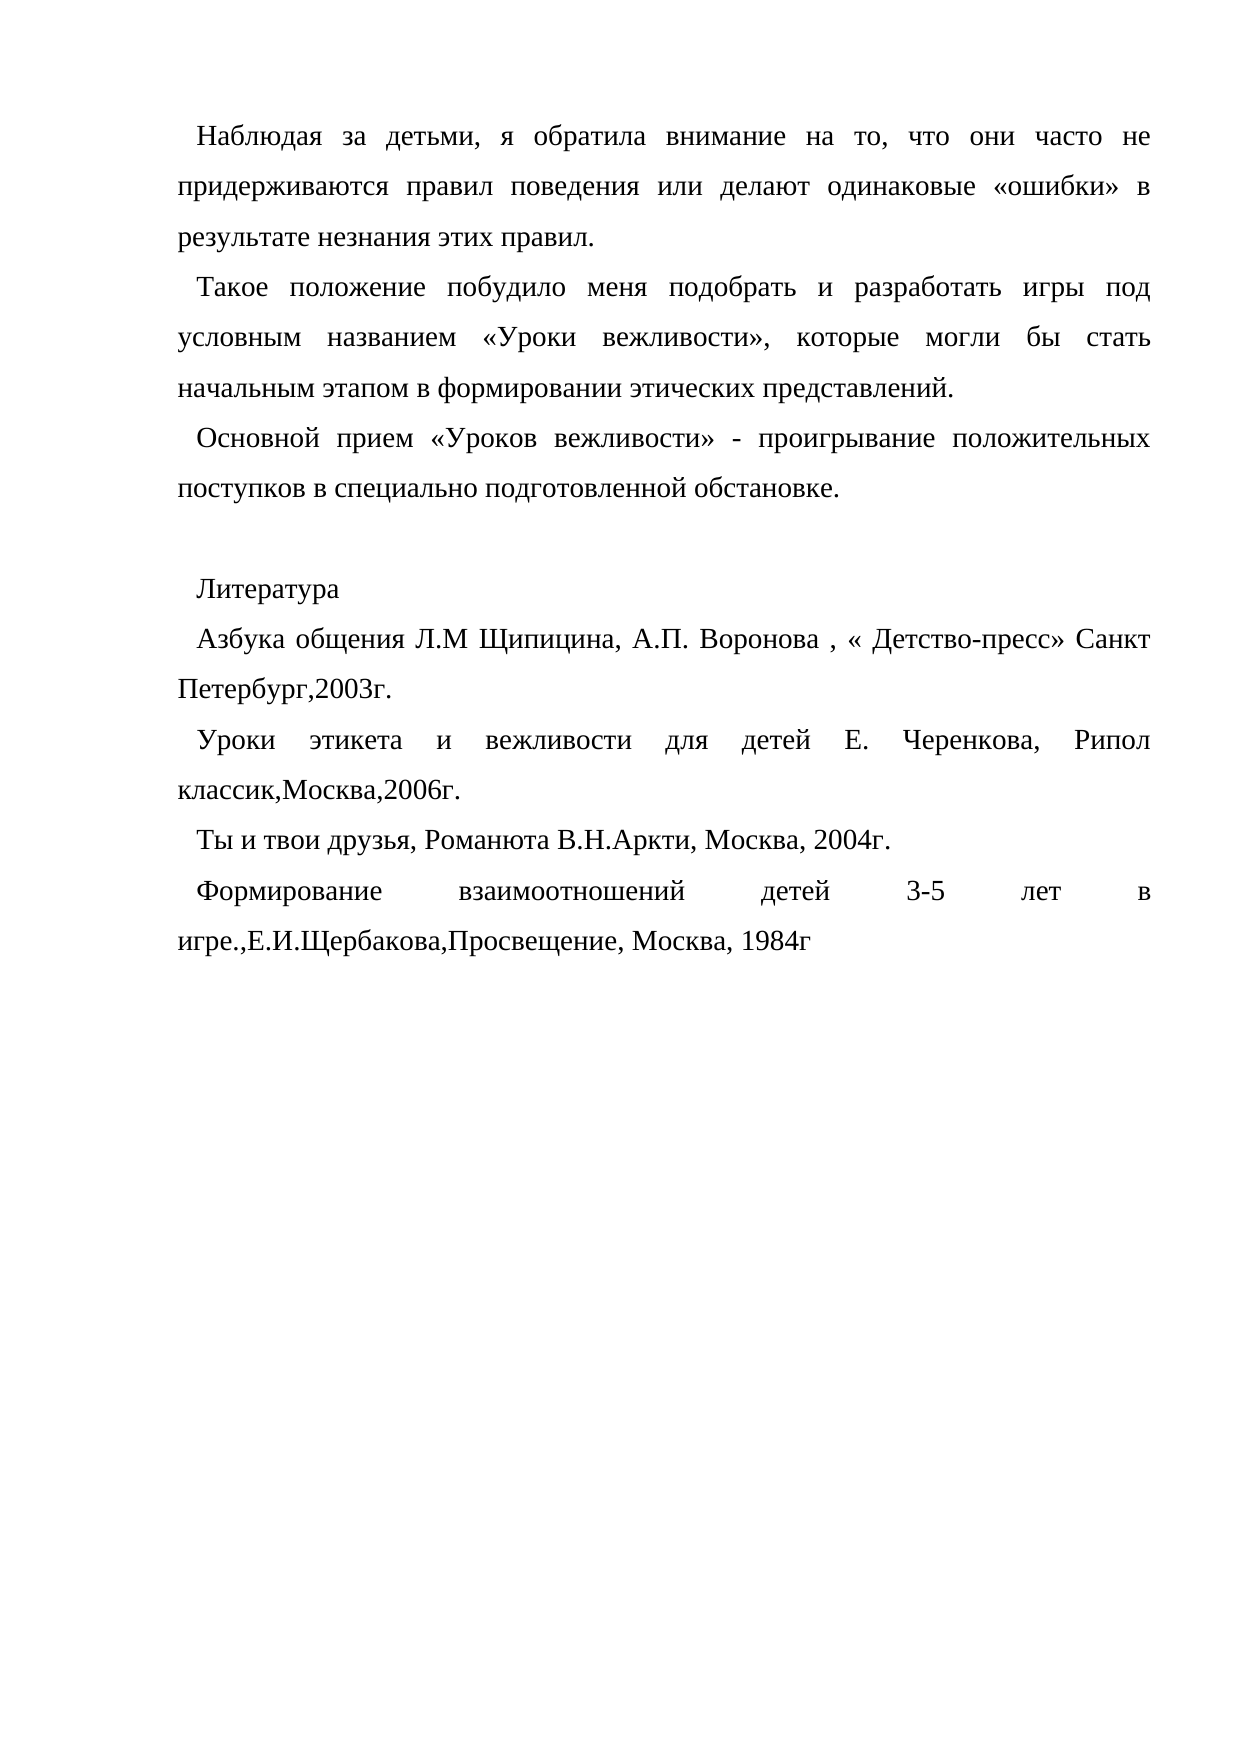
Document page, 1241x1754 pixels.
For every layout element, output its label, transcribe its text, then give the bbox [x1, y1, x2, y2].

text Литература [177, 571, 1152, 604]
text Наблюдая за детьми, я обратила внимание на то, что они часто не придерживаются правил поведения или делают одинаковые «ошибки» в результате незнания этих правил. [177, 118, 1152, 252]
text Такое положение побудило меня подобрать и разработать игры под условным названием «Уроки вежливости», которые могли бы стать начальным этапом в формировании этических представлений. [177, 269, 1152, 403]
text Азбука общения Л.М Щипицина, А.П. Воронова , « Детство-пресс» Санкт Петербург,2003г. [177, 621, 1152, 705]
text Основной прием «Уроков вежливости» - проигрывание положительных поступков в специально подготовленной обстановке. [177, 420, 1152, 504]
text Формирование взаимоотношений детей 3-5 лет в игре.,Е.И.Щербакова,Просвещение, Москва, 1984г [177, 873, 1152, 957]
text Ты и твои друзья, Романюта В.Н.Аркти, Москва, 2004г. [177, 822, 1152, 856]
text Уроки этикета и вежливости для детей Е. Черенкова, Рипол классик,Москва,2006г. [177, 722, 1152, 806]
